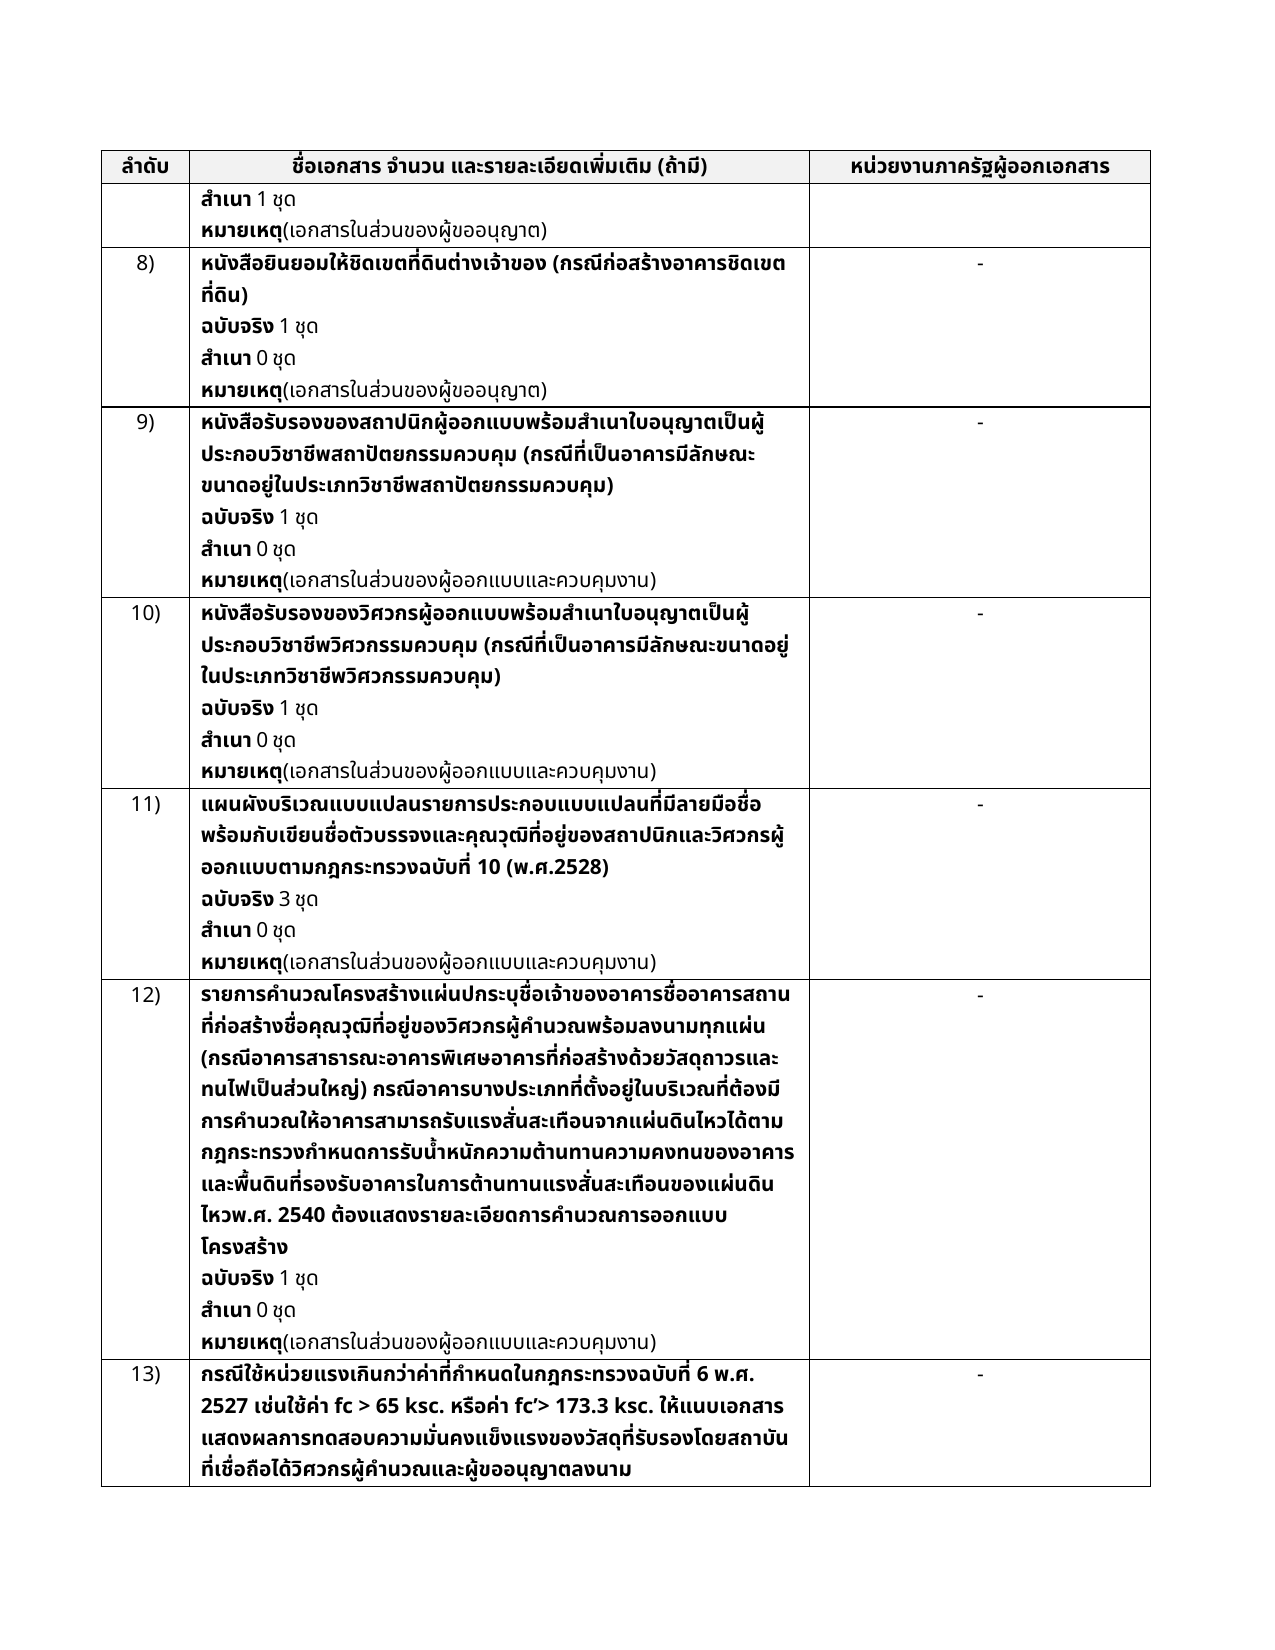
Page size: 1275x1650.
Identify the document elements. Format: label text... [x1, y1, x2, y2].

table_cell 11) [102, 789, 189, 979]
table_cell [190, 184, 809, 247]
table_cell - [810, 248, 1150, 406]
table_cell - [810, 184, 1150, 247]
table_cell รายการคำนวณโครงสร้างแผ่นปกระบุชื่อเจ้าของอาคารชื่ออาคารสถานที่ก่อสร้างชื่อคุณวุฒิที่อยู่ของวิศวกรผู้คำนวณพร้อมลงนามทุกแผ่น (กรณีอาคารสาธารณะอาคารพิเศษอาคารที่ก่อสร้างด้วยวัสดุถาวรและทนไฟเป็นส่วนใหญ่) กรณีอาคารบางประเภทที่ตั้งอยู่ในบริเวณที่ต้องมีการคำนวณให้อาคารสามารถรับแรงสั่นสะเทือนจากแผ่นดินไหวได้ตามกฎกระทรวงกำหนดการรับน้ำหนักความต้านทานความคงทนของอาคารและพื้นดินที่รองรับอาคารในการต้านทานแรงสั่นสะเทือนของแผ่นดินไหวพ.ศ. 2540 ต้องแสดงรายละเอียดการคำนวณการออกแบบโครงสร้าง ฉบับจริง1ชุด สำเนา0ชุด หมายเหตุ(เอกสารในส่วนของผู้ออกแบบและควบคุมงาน) [190, 980, 809, 1358]
table_cell แผนผังบริเวณแบบแปลนรายการประกอบแบบแปลนที่มีลายมือชื่อพร้อมกับเขียนชื่อตัวบรรจงและคุณวุฒิที่อยู่ของสถาปนิกและวิศวกรผู้ออกแบบตามกฎกระทรวงฉบับที่ 10 (พ.ศ.2528) ฉบับจริง3ชุด สำเนา0ชุด หมายเหตุ(เอกสารในส่วนของผู้ออกแบบและควบคุมงาน) [190, 789, 809, 979]
table_cell 10) [102, 598, 189, 788]
table_cell - [810, 598, 1150, 788]
table_cell 7) [102, 184, 189, 247]
table_cell - [810, 408, 1150, 597]
table_cell 13) [102, 1360, 189, 1486]
table_cell หนังสือรับรองของวิศวกรผู้ออกแบบพร้อมสำเนาใบอนุญาตเป็นผู้ประกอบวิชาชีพวิศวกรรมควบคุม (กรณีที่เป็นอาคารมีลักษณะขนาดอยู่ในประเภทวิชาชีพวิศวกรรมควบคุม) ฉบับจริง1ชุด สำเนา0ชุด หมายเหตุ(เอกสารในส่วนของผู้ออกแบบและควบคุมงาน) [190, 598, 809, 788]
table_header ชื่อเอกสาร จำนวน และรายละเอียดเพิ่มเติม (ถ้ามี) [190, 151, 809, 183]
table_cell - [810, 789, 1150, 979]
table_cell - [810, 1360, 1150, 1486]
table_cell 12) [102, 980, 189, 1358]
table_cell 8) [102, 248, 189, 406]
table_cell หนังสือยินยอมให้ชิดเขตที่ดินต่างเจ้าของ (กรณีก่อสร้างอาคารชิดเขตที่ดิน) ฉบับจริง1ชุด สำเนา0ชุด หมายเหตุ(เอกสารในส่วนของผู้ขออนุญาต) [190, 248, 809, 406]
table_header ลำดับ [102, 151, 189, 183]
table_cell - [810, 980, 1150, 1358]
table_header หน่วยงานภาครัฐผู้ออกเอกสาร [810, 151, 1150, 183]
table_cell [190, 1360, 809, 1486]
table_cell หนังสือรับรองของสถาปนิกผู้ออกแบบพร้อมสำเนาใบอนุญาตเป็นผู้ประกอบวิชาชีพสถาปัตยกรรมควบคุม (กรณีที่เป็นอาคารมีลักษณะขนาดอยู่ในประเภทวิชาชีพสถาปัตยกรรมควบคุม) ฉบับจริง1ชุด สำเนา0ชุด หมายเหตุ(เอกสารในส่วนของผู้ออกแบบและควบคุมงาน) [190, 408, 809, 597]
table_cell 9) [102, 408, 189, 597]
